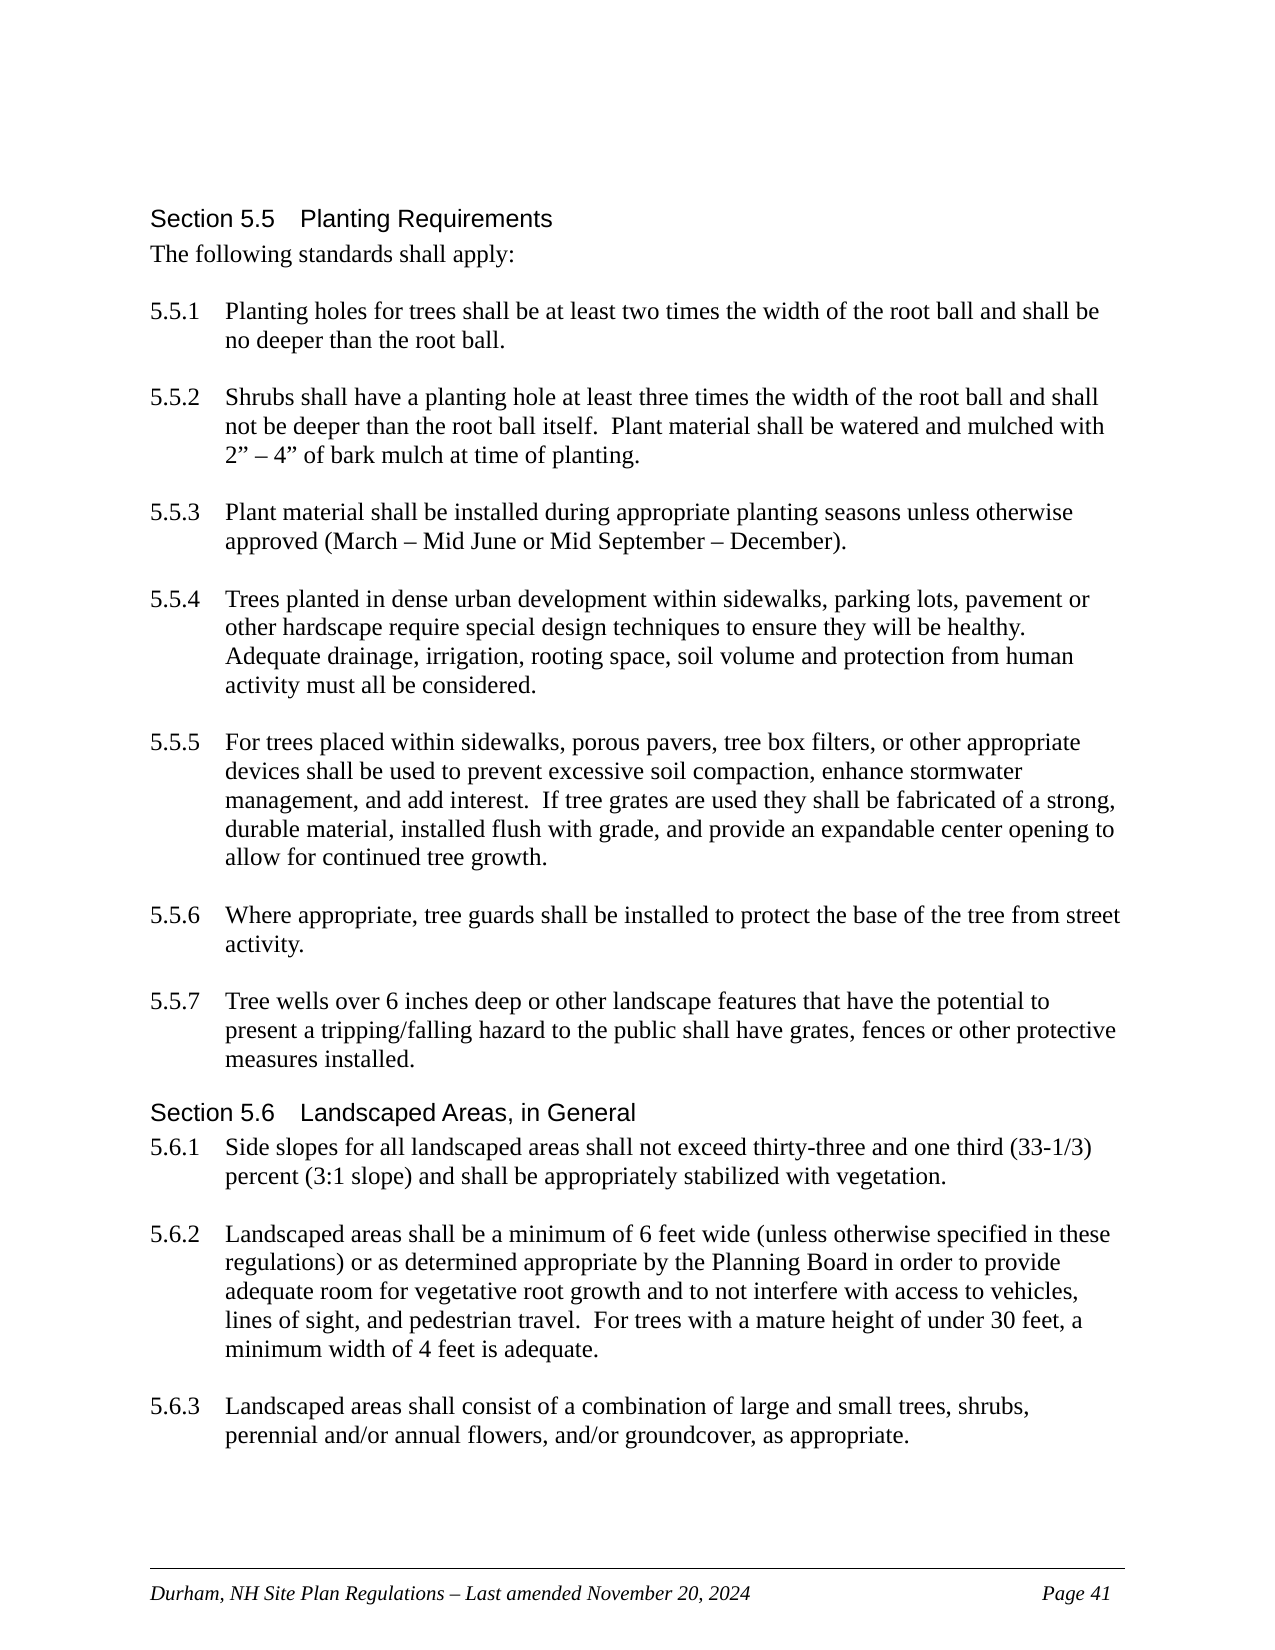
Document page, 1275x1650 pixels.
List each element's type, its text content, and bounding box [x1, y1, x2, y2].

text 5.5.4 Trees planted in dense urban development within sidewalks, parking lots, pavement or other hardscape require special design techniques to ensure they will be healthy. Adequate drainage, irrigation, rooting space, soil volume and protection from human activity must all be considered. [150, 584, 1125, 699]
text 5.5.2 Shrubs shall have a planting hole at least three times the width of the root ball and shall not be deeper than the root ball itself. Plant material shall be watered and mulched with 2” – 4” of bark mulch at time of planting. [150, 382, 1125, 469]
text 5.5.1 Planting holes for trees shall be at least two times the width of the root ball and shall be no deeper than the root ball. [150, 296, 1125, 354]
subtitle Section 5.6 Landscaped Areas, in General [150, 1097, 1125, 1126]
text 5.6.1 Side slopes for all landscaped areas shall not exceed thirty-three and one third (33-1/3) percent (3:1 slope) and shall be appropriately stabilized with vegetation. [150, 1132, 1125, 1190]
text 5.6.3 Landscaped areas shall consist of a combination of large and small trees, shrubs, perennial and/or annual flowers, and/or groundcover, as appropriate. [150, 1391, 1125, 1449]
text 5.5.7 Tree wells over 6 inches deep or other landscape features that have the potential to present a tripping/falling hazard to the public shall have grates, fences or other protective measures installed. [150, 986, 1125, 1072]
text The following standards shall apply: [150, 239, 1125, 267]
subtitle Section 5.5 Planting Requirements [150, 204, 1125, 232]
text 5.5.3 Plant material shall be installed during appropriate planting seasons unless otherwise approved (March – Mid June or Mid September – December). [150, 497, 1125, 555]
text 5.5.5 For trees placed within sidewalks, porous pavers, tree box filters, or other appropriate devices shall be used to prevent excessive soil compaction, enhance stormwater management, and add interest. If tree grates are used they shall be fabricated of a strong, durable material, installed flush with grade, and provide an expandable center opening to allow for continued tree growth. [150, 727, 1125, 871]
text 5.6.2 Landscaped areas shall be a minimum of 6 feet wide (unless otherwise specified in these regulations) or as determined appropriate by the Planning Board in order to provide adequate room for vegetative root growth and to not interfere with access to vehicles, lines of sight, and pedestrian travel. For trees with a mature height of under 30 feet, a minimum width of 4 feet is adequate. [150, 1219, 1125, 1362]
text 5.5.6 Where appropriate, tree guards shall be installed to protect the base of the tree from street activity. [150, 900, 1125, 957]
